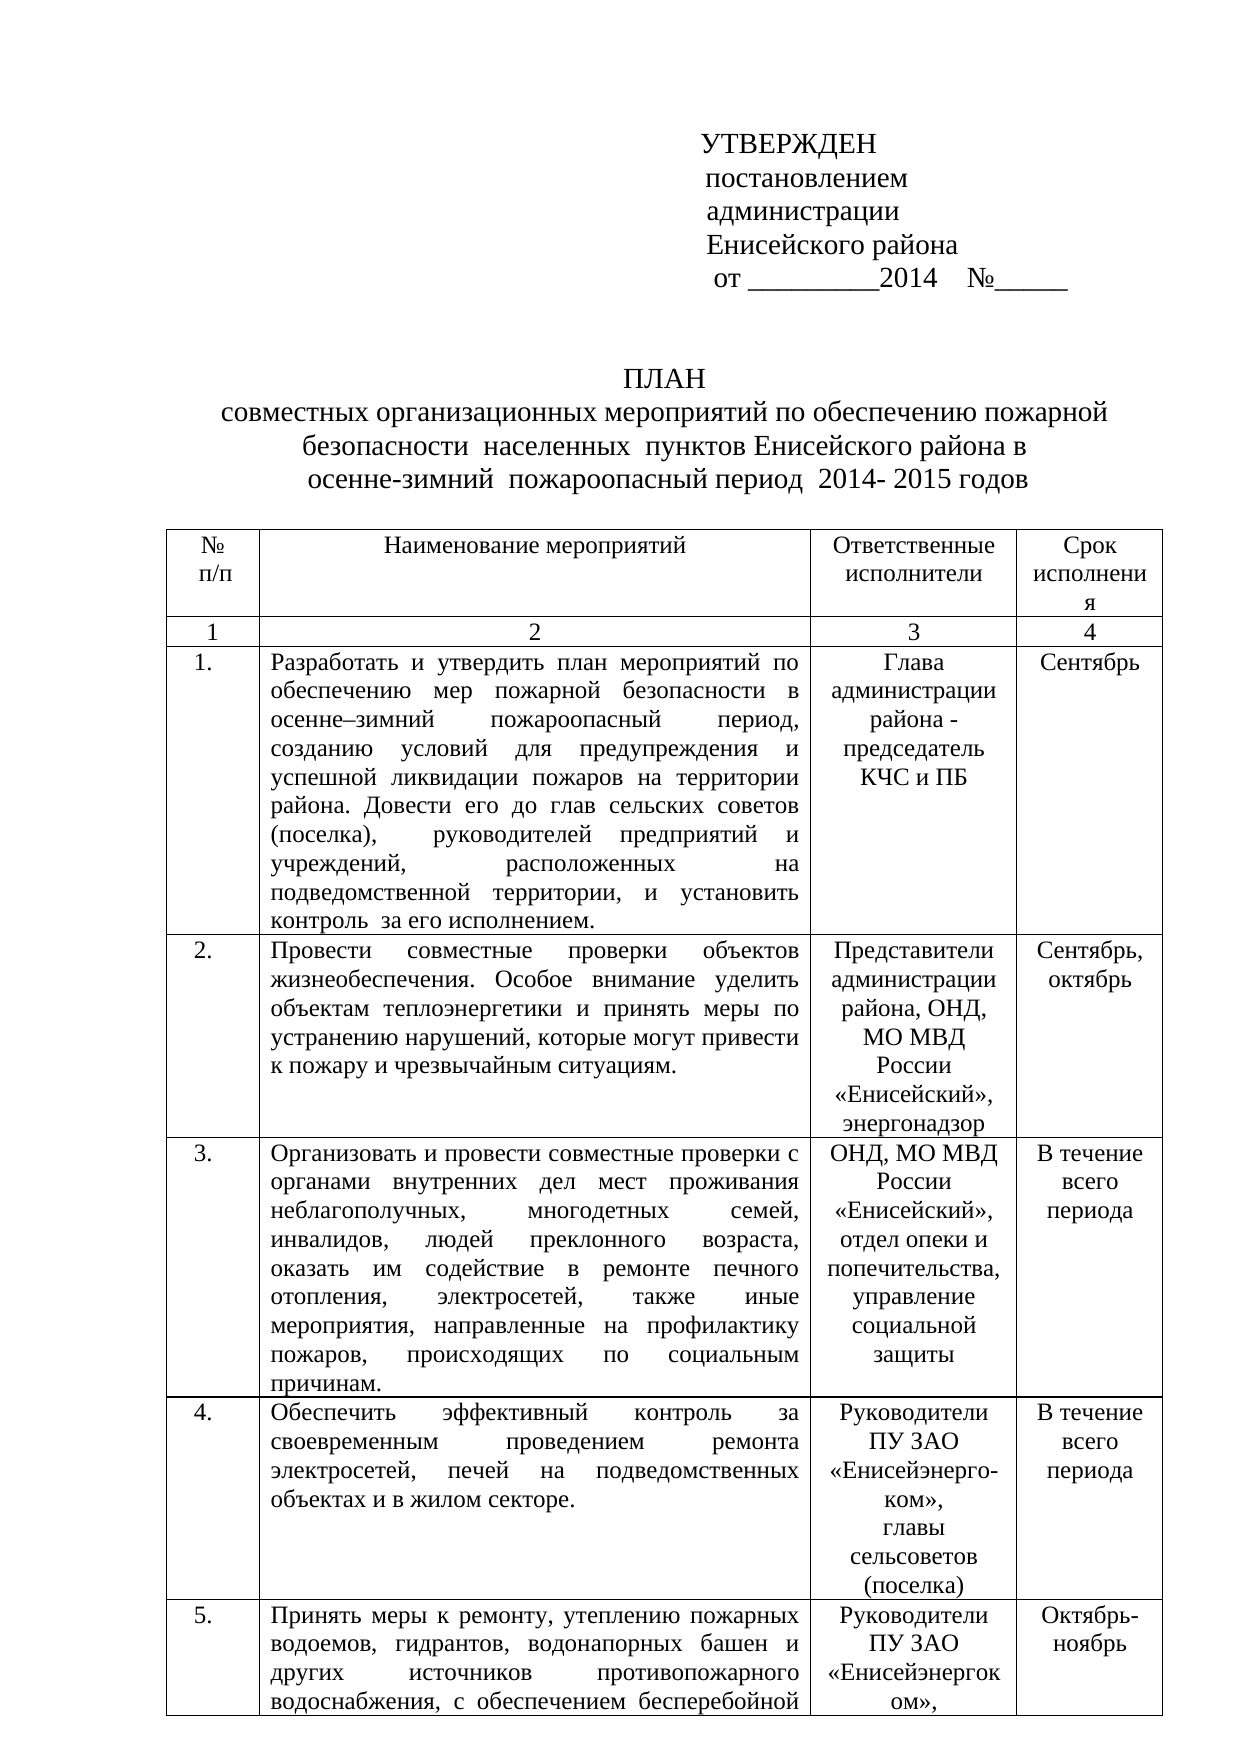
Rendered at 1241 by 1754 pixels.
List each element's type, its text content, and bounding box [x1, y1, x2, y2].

table_cell Организовать и провести совместные проверки с органами внутренних дел мест проживания неблагополучных, многодетных семей, инвалидов, людей преклонного возраста, оказать им содействие в ремонте печного отопления, электросетей, также иные мероприятия, направленные на профилактику пожаров, происходящих по социальным причинам. [260, 1138, 810, 1396]
table_cell 3 [811, 617, 1016, 646]
table_cell 4 [1017, 617, 1162, 646]
table_cell Разработать и утвердить план мероприятий по обеспечению мер пожарной безопасности в осенне–зимний пожароопасный период, созданию условий для предупреждения и успешной ликвидации пожаров на территории района. Довести его до глав сельских советов (поселка), руководителей предприятий и учреждений, расположенных на подведомственной территории, и установить контроль за его исполнением. [260, 647, 810, 934]
title ПЛАН [177, 361, 1152, 394]
title Енисейского района [177, 227, 1152, 260]
table_cell 1 [167, 617, 259, 646]
table_cell [167, 1600, 259, 1715]
title администрации [177, 193, 1152, 227]
table_cell В течение всего периода [1017, 1398, 1162, 1599]
table_header Срок исполнения [1017, 530, 1162, 616]
text осенне-зимний пожароопасный период 2014- 2015 годов [177, 462, 1152, 495]
table_cell Глава администрации района - председатель КЧС и ПБ [811, 647, 1016, 934]
title УТВЕРЖДЕН [177, 126, 1152, 160]
table_cell В течение всего периода [1017, 1138, 1162, 1396]
table_cell Руководители ПУ ЗАО «Енисейэнерго-ком», главы сельсоветов (поселка) [811, 1398, 1016, 1599]
table_header Наименование мероприятий [260, 530, 810, 616]
table_header Ответственные исполнители [811, 530, 1016, 616]
table_cell Провести совместные проверки объектов жизнеобеспечения. Особое внимание уделить объектам теплоэнергетики и принять меры по устранению нарушений, которые могут привести к пожару и чрезвычайным ситуациям. [260, 935, 810, 1137]
table_cell Октябрь- ноябрь [1017, 1600, 1162, 1715]
table_cell [167, 647, 259, 934]
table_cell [260, 1600, 810, 1715]
title от _________2014 №_____ [177, 260, 1152, 294]
text совместных организационных мероприятий по обеспечению пожарной безопасности населенных пунктов Енисейского района в [177, 394, 1152, 462]
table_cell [811, 1600, 1016, 1715]
table_cell ОНД, МО МВД России «Енисейский», отдел опеки и попечительства, управление социальной защиты [811, 1138, 1016, 1396]
table_cell [167, 1138, 259, 1396]
table_cell Обеспечить эффективный контроль за своевременным проведением ремонта электросетей, печей на подведомственных объектах и в жилом секторе. [260, 1398, 810, 1599]
title постановлением [177, 160, 1152, 193]
table_cell [167, 935, 259, 1137]
table_cell [167, 1398, 259, 1599]
table_cell Представители администрации района, ОНД, МО МВД России «Енисейский», энергонадзор [811, 935, 1016, 1137]
table_header № п/п [167, 530, 259, 616]
table_cell Сентябрь, октябрь [1017, 935, 1162, 1137]
table_cell 2 [260, 617, 810, 646]
table_cell Сентябрь [1017, 647, 1162, 934]
